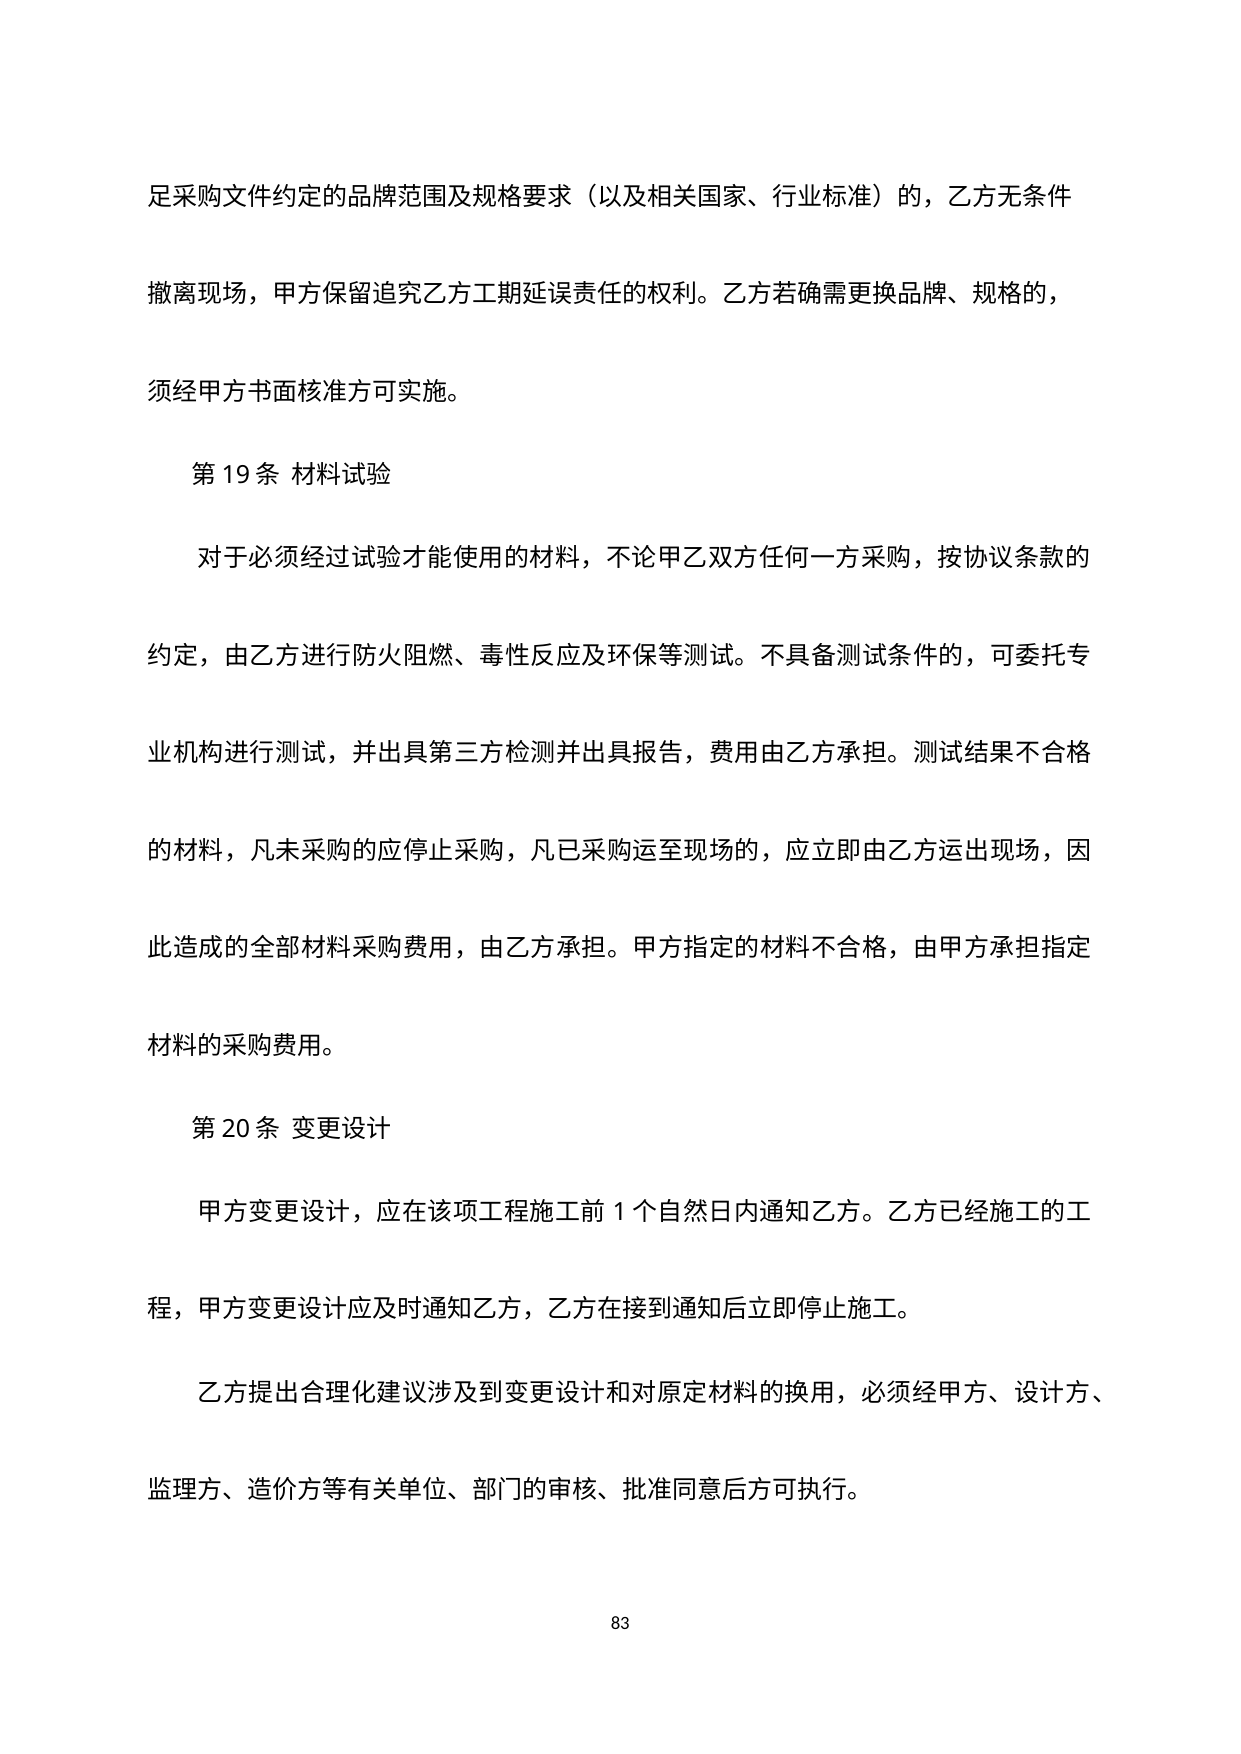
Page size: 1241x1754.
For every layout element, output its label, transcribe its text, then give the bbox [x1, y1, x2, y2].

text 甲方变更设计，应在该项工程施工前1个自然日内通知乙方。乙方已经施工的工程，甲方变更设计应及时通知乙方，乙方在接到通知后立即停止施工。 [148, 1177, 1093, 1339]
text 第20条 变更设计 [148, 1094, 1093, 1159]
text 第19条 材料试验 [148, 440, 1093, 505]
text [148, 162, 1093, 422]
text 对于必须经过试验才能使用的材料，不论甲乙双方任何一方采购，按协议条款的约定，由乙方进行防火阻燃、毒性反应及环保等测试。不具备测试条件的，可委托专业机构进行测试，并出具第三方检测并出具报告，费用由乙方承担。测试结果不合格的材料，凡未采购的应停止采购，凡已采购运至现场的，应立即由乙方运出现场，因此造成的全部材料采购费用，由乙方承担。甲方指定的材料不合格，由甲方承担指定材料的采购费用。 [148, 523, 1093, 1076]
text 乙方提出合理化建议涉及到变更设计和对原定材料的换用，必须经甲方、设计方、监理方、造价方等有关单位、部门的审核、批准同意后方可执行。 [148, 1358, 1093, 1520]
